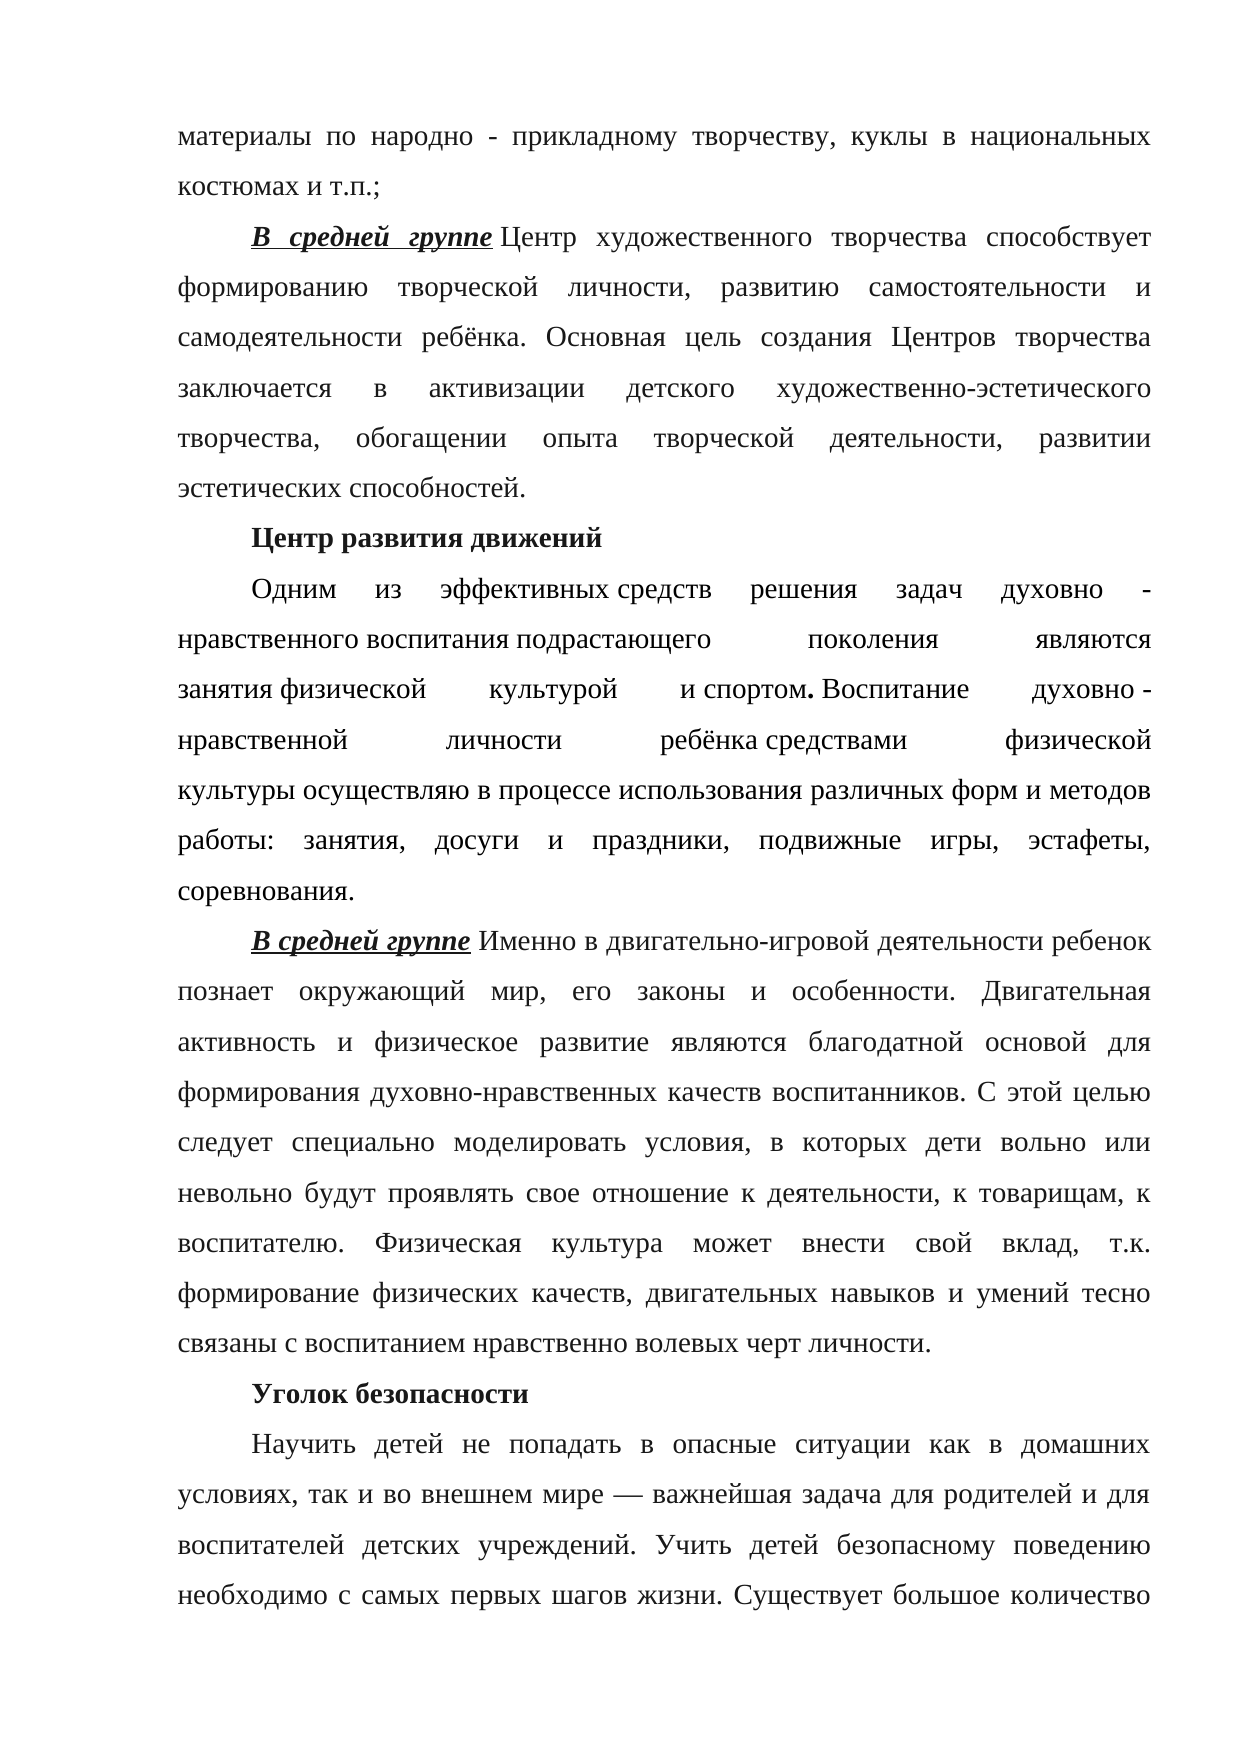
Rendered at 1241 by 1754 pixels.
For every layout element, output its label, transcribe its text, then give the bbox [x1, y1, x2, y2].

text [177, 118, 1152, 202]
text Уголок безопасности [177, 1376, 1152, 1409]
text В средней группе Именно в двигательно-игровой деятельности ребенок познает окружающий мир, его законы и особенности. Двигательная активность и физическое развитие являются благодатной основой для формирования духовно-нравственных качеств воспитанников. С этой целью следует специально моделировать условия, в которых дети вольно или невольно будут проявлять свое отношение к деятельности, к товарищам, к воспитателю. Физическая культура может внести свой вклад, т.к. формирование физических качеств, двигательных навыков и умений тесно связаны с воспитанием нравственно волевых черт личности. [177, 923, 1152, 1359]
text В средней группе Центр художественного творчества способствует формированию творческой личности, развитию самостоятельности и самодеятельности ребёнка. Основная цель создания Центров творчества заключается в активизации детского художественно-эстетического творчества, обогащении опыта творческой деятельности, развитии эстетических способностей. [177, 219, 1152, 504]
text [177, 1426, 1152, 1611]
text Одним из эффективных средств решения задач духовно - нравственного воспитания подрастающего поколения являются занятия физической культурой и спортом. Воспитание духовно - нравственной личности ребёнка средствами физической культуры осуществляю в процессе использования различных форм и методов работы: занятия, досуги и праздники, подвижные игры, эстафеты, соревнования. [177, 856, 1152, 906]
text Одним из эффективных средств решения задач духовно - нравственного воспитания подрастающего поколения являются занятия физической культурой и спортом. Воспитание духовно - нравственной личности ребёнка средствами физической культуры осуществляю в процессе использования различных форм и методов работы: занятия, досуги и праздники, подвижные игры, эстафеты, соревнования. [177, 571, 1152, 823]
text Центр развития движений [177, 521, 1152, 554]
